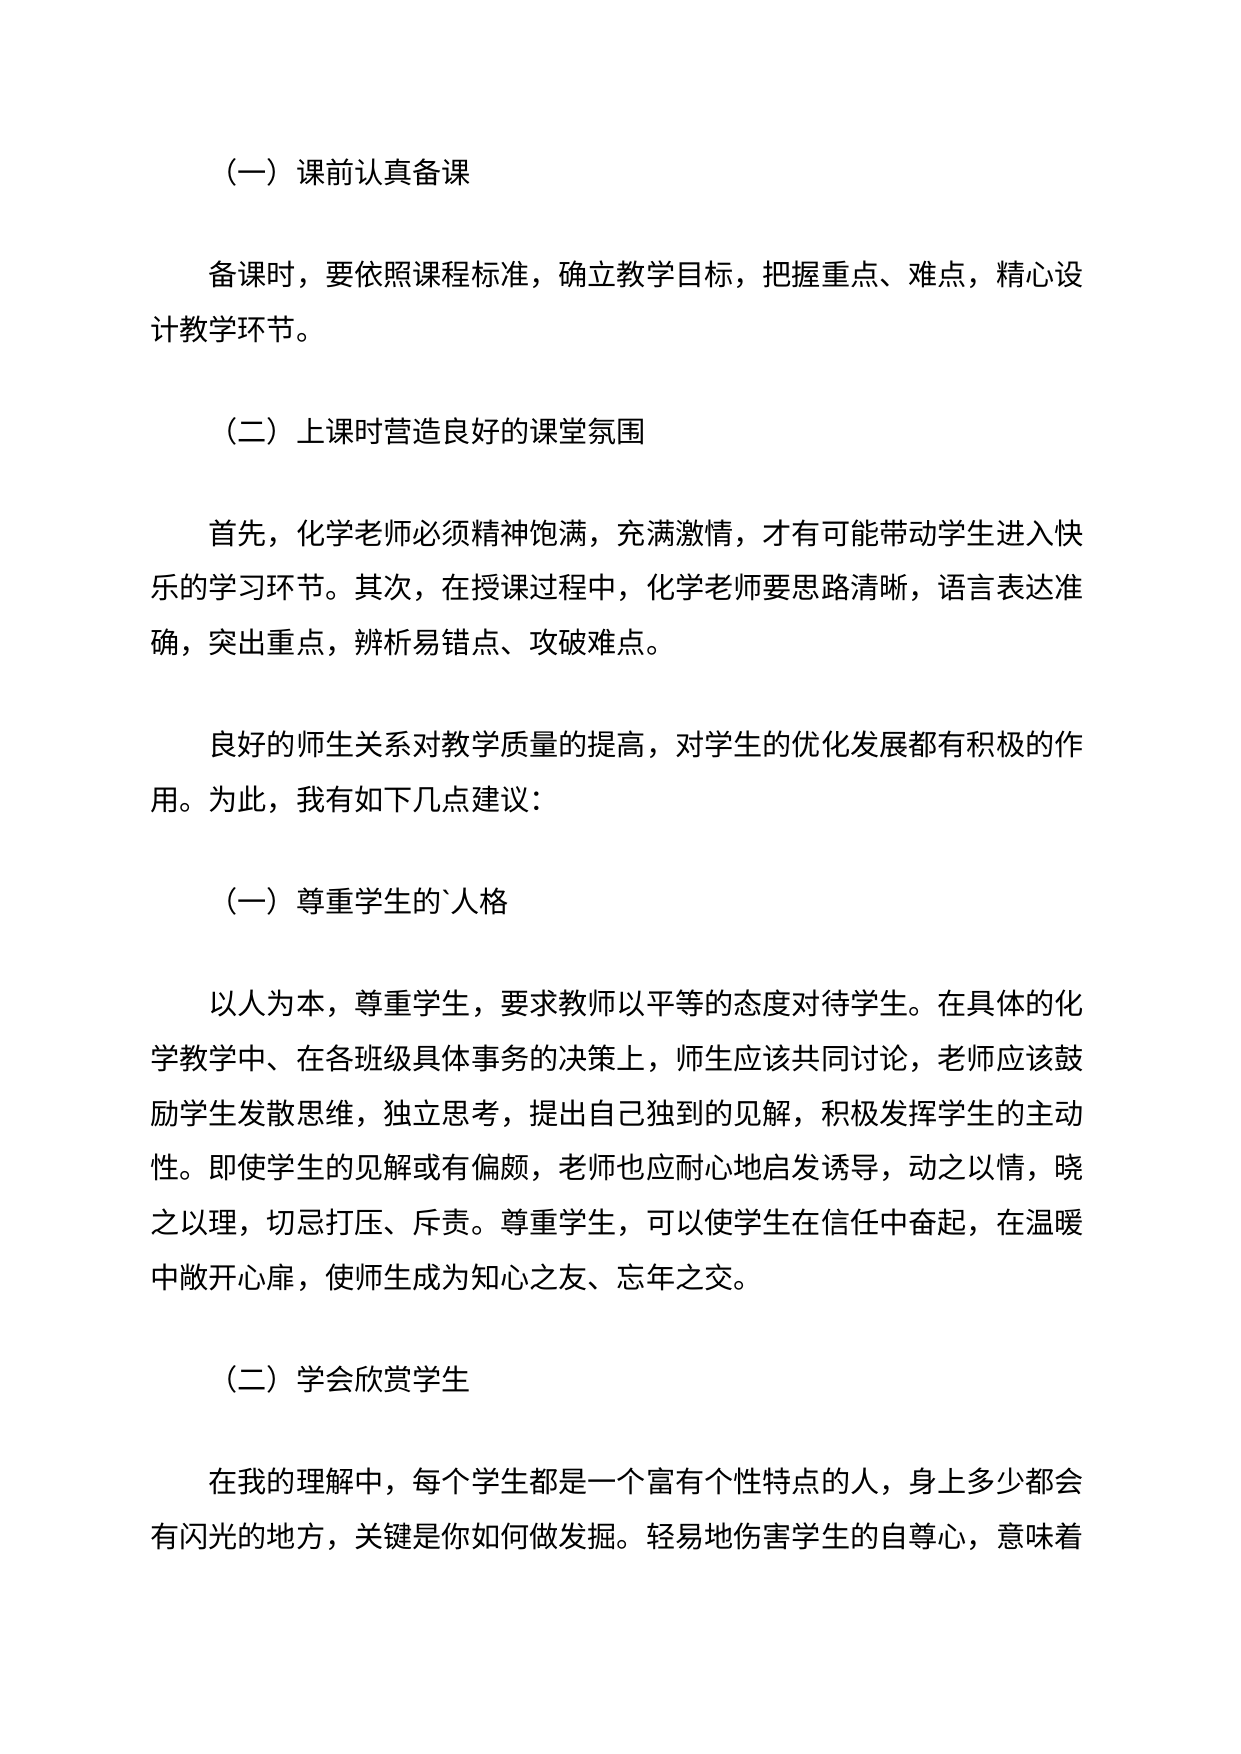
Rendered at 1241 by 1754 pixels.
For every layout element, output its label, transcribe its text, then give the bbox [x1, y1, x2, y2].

text （一）课前认真备课 [150, 150, 1090, 192]
text 首先，化学老师必须精神饱满，充满激情，才有可能带动学生进入快乐的学习环节。其次，在授课过程中，化学老师要思路清晰，语言表达准确，突出重点，辨析易错点、攻破难点。 [150, 510, 1090, 662]
text 良好的师生关系对教学质量的提高，对学生的优化发展都有积极的作用。为此，我有如下几点建议： [150, 722, 1090, 819]
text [150, 1458, 1090, 1556]
text （二）学会欣赏学生 [150, 1357, 1090, 1399]
text （一）尊重学生的`人格 [150, 878, 1090, 921]
text 以人为本，尊重学生，要求教师以平等的态度对待学生。在具体的化学教学中、在各班级具体事务的决策上，师生应该共同讨论，老师应该鼓励学生发散思维，独立思考，提出自己独到的见解，积极发挥学生的主动性。即使学生的见解或有偏颇，老师也应耐心地启发诱导，动之以情，晓之以理，切忌打压、斥责。尊重学生，可以使学生在信任中奋起，在温暖中敞开心扉，使师生成为知心之友、忘年之交。 [150, 980, 1090, 1297]
text 备课时，要依照课程标准，确立教学目标，把握重点、难点，精心设计教学环节。 [150, 252, 1090, 349]
text （二）上课时营造良好的课堂氛围 [150, 408, 1090, 451]
